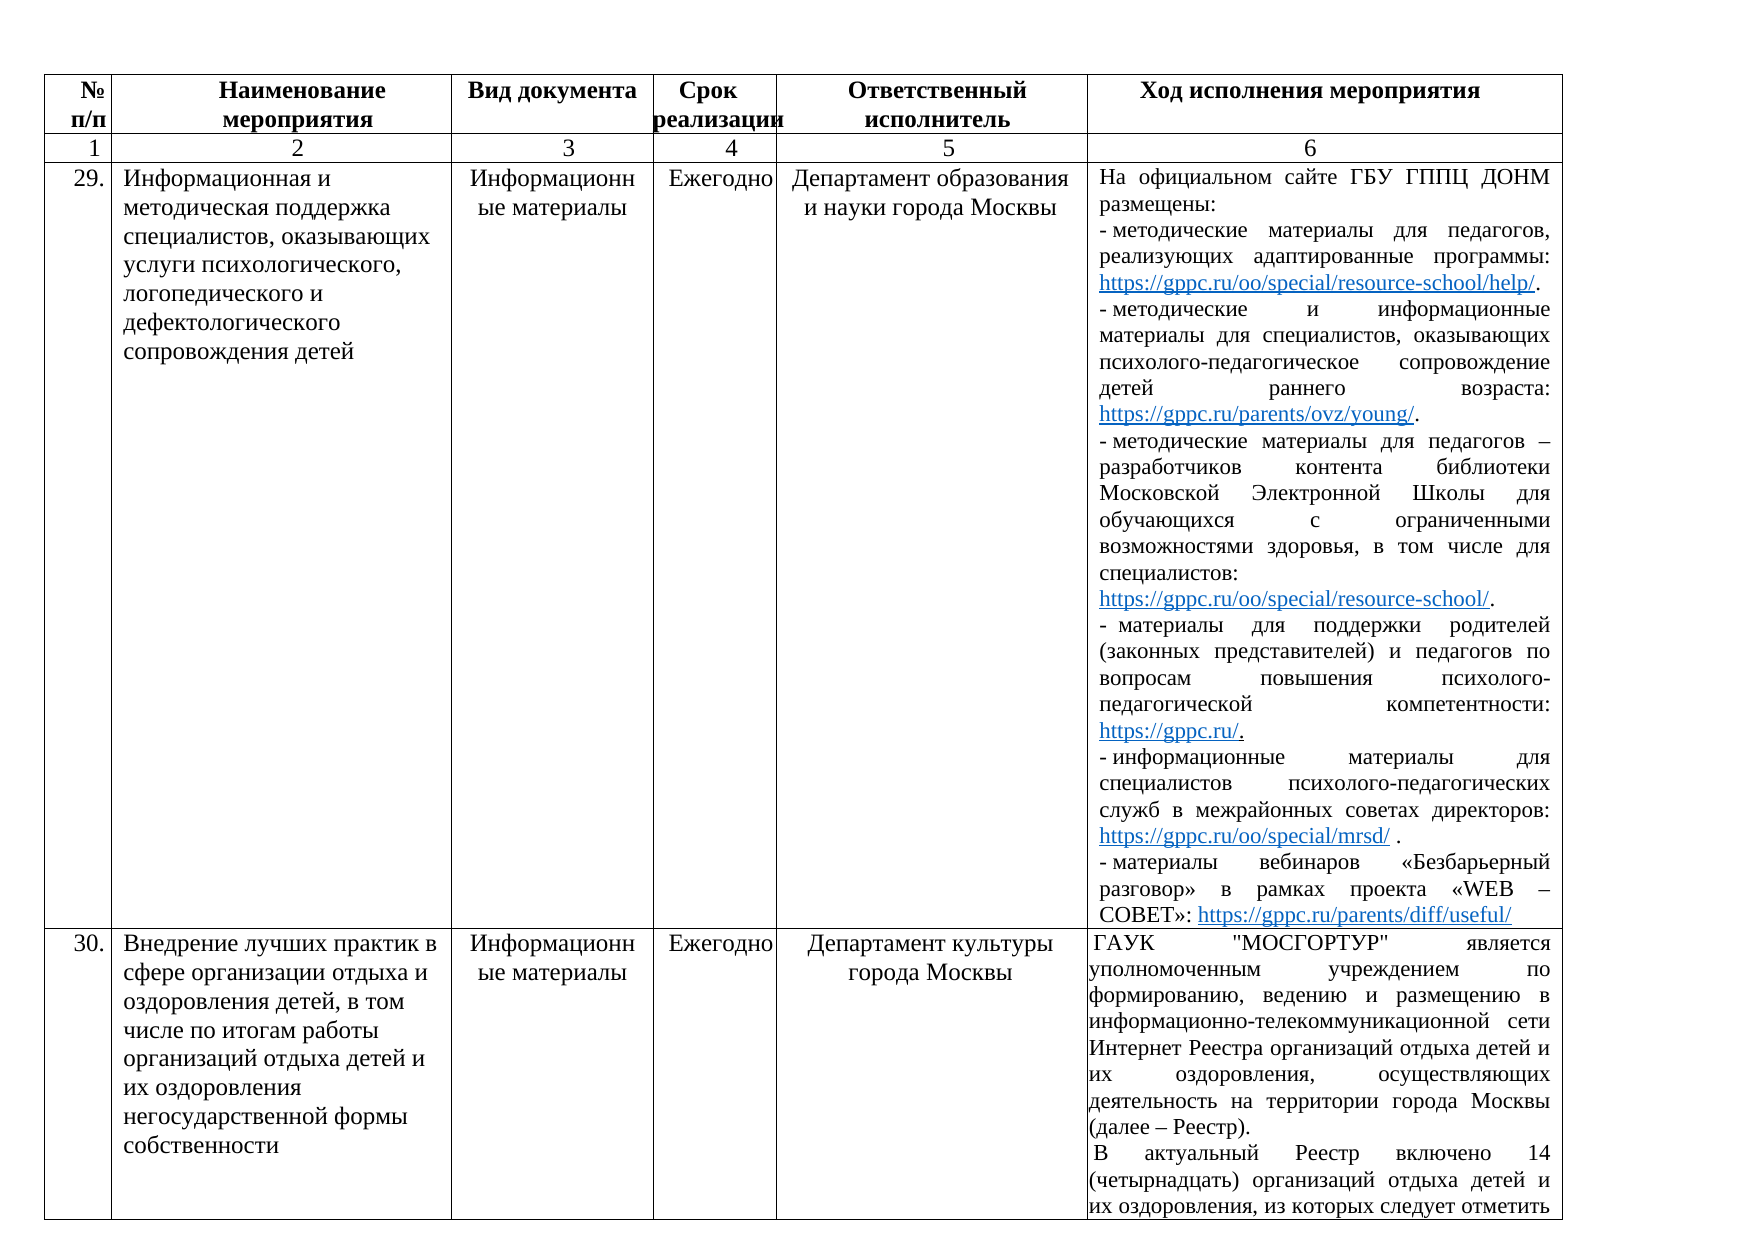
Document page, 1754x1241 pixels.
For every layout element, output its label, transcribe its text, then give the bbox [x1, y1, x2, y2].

table_cell 3 [452, 134, 653, 162]
table_header Наименование мероприятия [112, 75, 451, 132]
table_cell 1 [45, 134, 111, 162]
table_cell Информационная и методическая поддержка специалистов, оказывающих услуги психологического, логопедического и дефектологического сопровождения детей [112, 163, 451, 927]
table_header Ход исполнения мероприятия [1088, 75, 1562, 132]
table_cell 5 [777, 134, 1087, 162]
table_header Вид документа [452, 75, 653, 132]
table_cell Ежегодно [654, 929, 776, 1218]
table_header Срок реализации [654, 75, 776, 132]
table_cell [777, 163, 1087, 927]
table_cell [45, 929, 111, 1218]
table_cell На официальном сайте ГБУ ГППЦ ДОНМ размещены: - методические материалы для педагогов, реализующих адаптированные программы: https://gppc.ru/oo/special/resource-school/help/. - методические и информационные материалы для специалистов, оказывающих психолого-педагогическое сопровождение детей раннего возраста: https://gppc.ru/parents/ovz/young/. - методические материалы для педагогов – разработчиков контента библиотеки Московской Электронной Школы для обучающихся с ограниченными возможностями здоровья, в том числе для специалистов: https://gppc.ru/oo/special/resource-school/. - материалы для поддержки родителей (законных представителей) и педагогов по вопросам повышения психолого-педагогической компетентности: https://gppc.ru/. - информационные материалы для специалистов психолого-педагогических служб в межрайонных советах директоров: https://gppc.ru/oo/special/mrsd/ . - материалы вебинаров «Безбарьерный разговор» в рамках проекта «WEB – СОВЕТ»: https://gppc.ru/parents/diff/useful/ [1088, 163, 1562, 927]
table_cell Департамент культуры города Москвы [777, 929, 1087, 1218]
table_header № п/п [45, 75, 111, 132]
table_cell Информационные материалы [452, 163, 653, 927]
table_cell Ежегодно [654, 163, 776, 927]
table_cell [1088, 929, 1562, 1218]
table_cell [112, 929, 451, 1218]
table_cell 2 [112, 134, 451, 162]
table_header Ответственный исполнитель [777, 75, 1087, 132]
table_cell Информационные материалы [452, 929, 653, 1218]
table_cell 6 [1088, 134, 1562, 162]
table_cell 4 [654, 134, 776, 162]
table_cell [45, 163, 111, 927]
